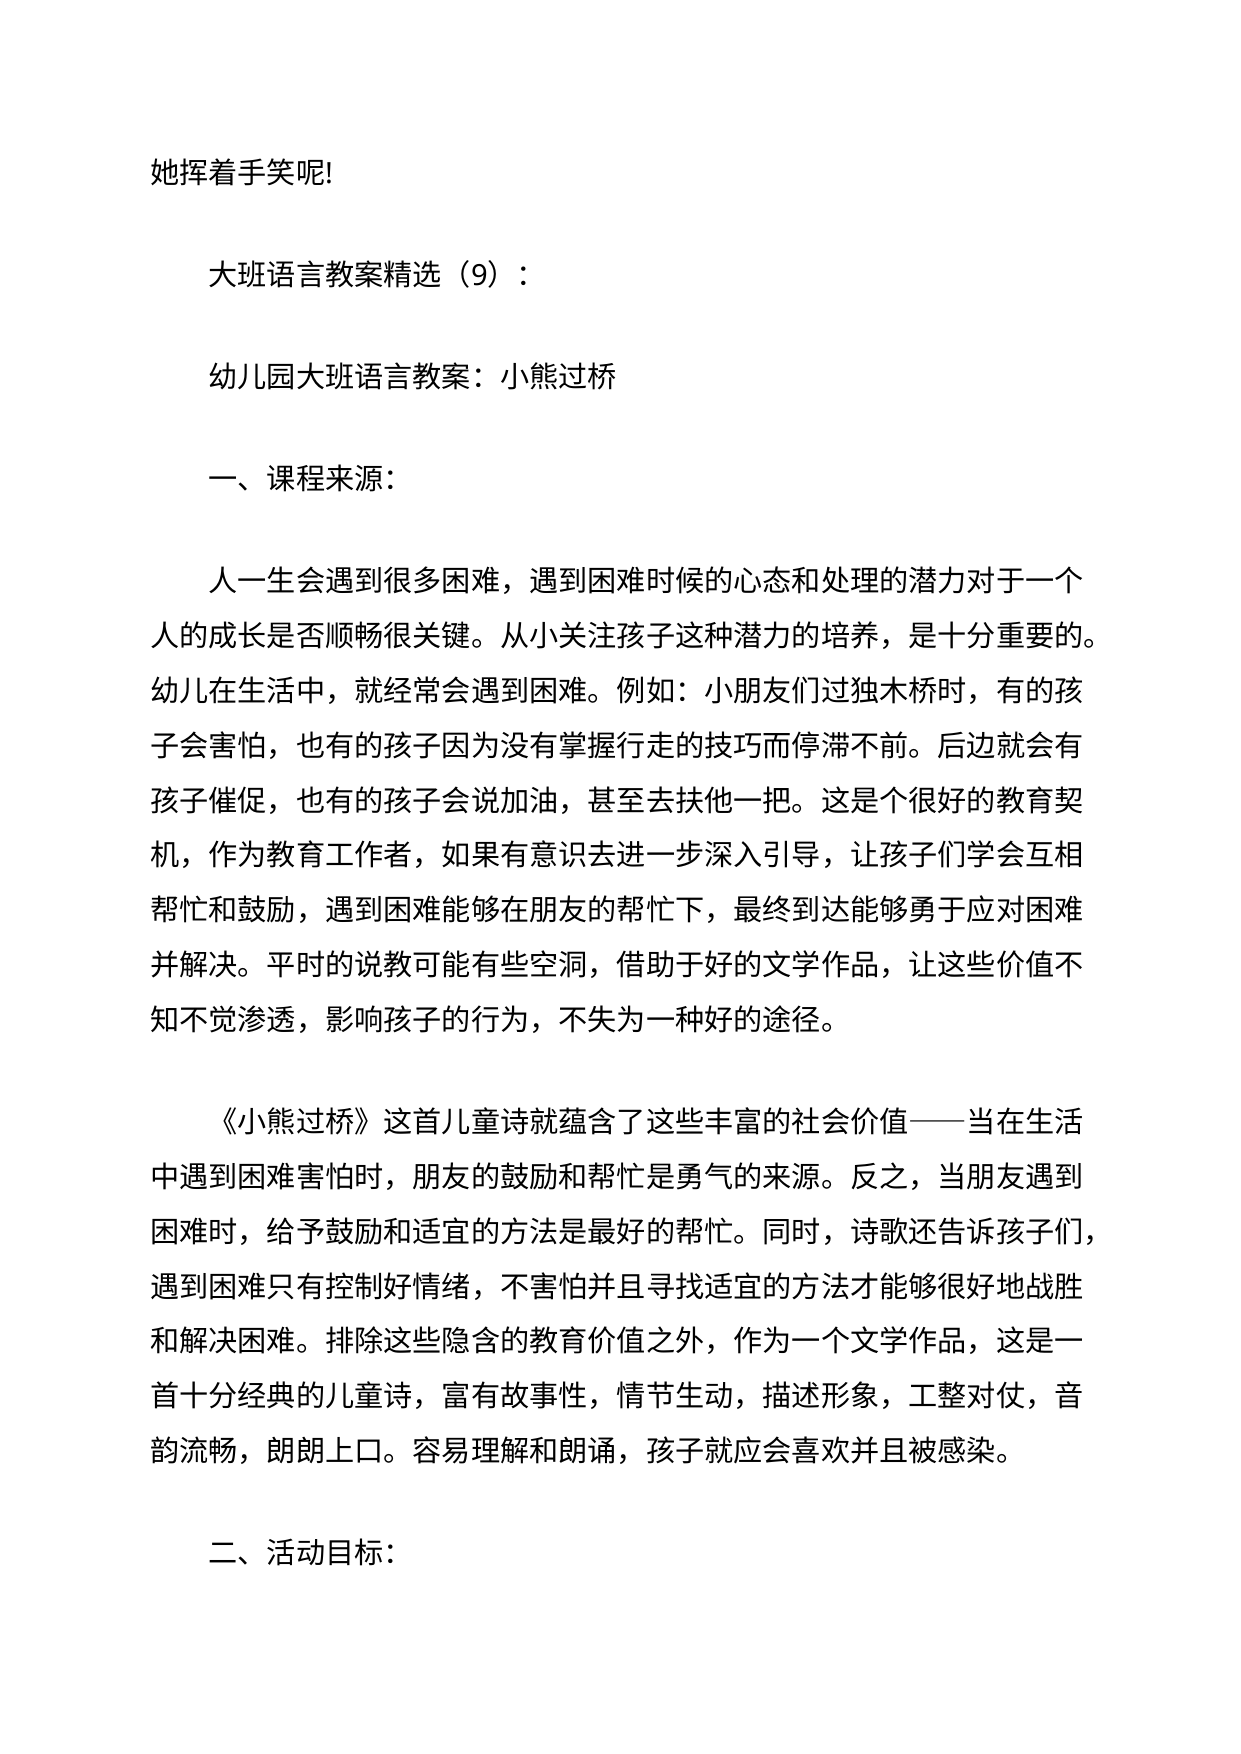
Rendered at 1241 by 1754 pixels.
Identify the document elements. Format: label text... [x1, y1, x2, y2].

text 二、活动目标： [150, 1529, 1090, 1572]
text 《小熊过桥》这首儿童诗就蕴含了这些丰富的社会价值——当在生活中遇到困难害怕时，朋友的鼓励和帮忙是勇气的来源。反之，当朋友遇到困难时，给予鼓励和适宜的方法是最好的帮忙。同时，诗歌还告诉孩子们，遇到困难只有控制好情绪，不害怕并且寻找适宜的方法才能够很好地战胜和解决困难。排除这些隐含的教育价值之外，作为一个文学作品，这是一首十分经典的儿童诗，富有故事性，情节生动，描述形象，工整对仗，音韵流畅，朗朗上口。容易理解和朗诵，孩子就应会喜欢并且被感染。 [150, 1098, 1090, 1470]
text 幼儿园大班语言教案：小熊过桥 [150, 354, 1090, 396]
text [150, 150, 1090, 192]
text 大班语言教案精选（9）： [150, 252, 1090, 294]
text 一、课程来源： [150, 456, 1090, 498]
text 人一生会遇到很多困难，遇到困难时候的心态和处理的潜力对于一个人的成长是否顺畅很关键。从小关注孩子这种潜力的培养，是十分重要的。幼儿在生活中，就经常会遇到困难。例如：小朋友们过独木桥时，有的孩子会害怕，也有的孩子因为没有掌握行走的技巧而停滞不前。后边就会有孩子催促，也有的孩子会说加油，甚至去扶他一把。这是个很好的教育契机，作为教育工作者，如果有意识去进一步深入引导，让孩子们学会互相帮忙和鼓励，遇到困难能够在朋友的帮忙下，最终到达能够勇于应对困难并解决。平时的说教可能有些空洞，借助于好的文学作品，让这些价值不知不觉渗透，影响孩子的行为，不失为一种好的途径。 [150, 557, 1090, 1039]
